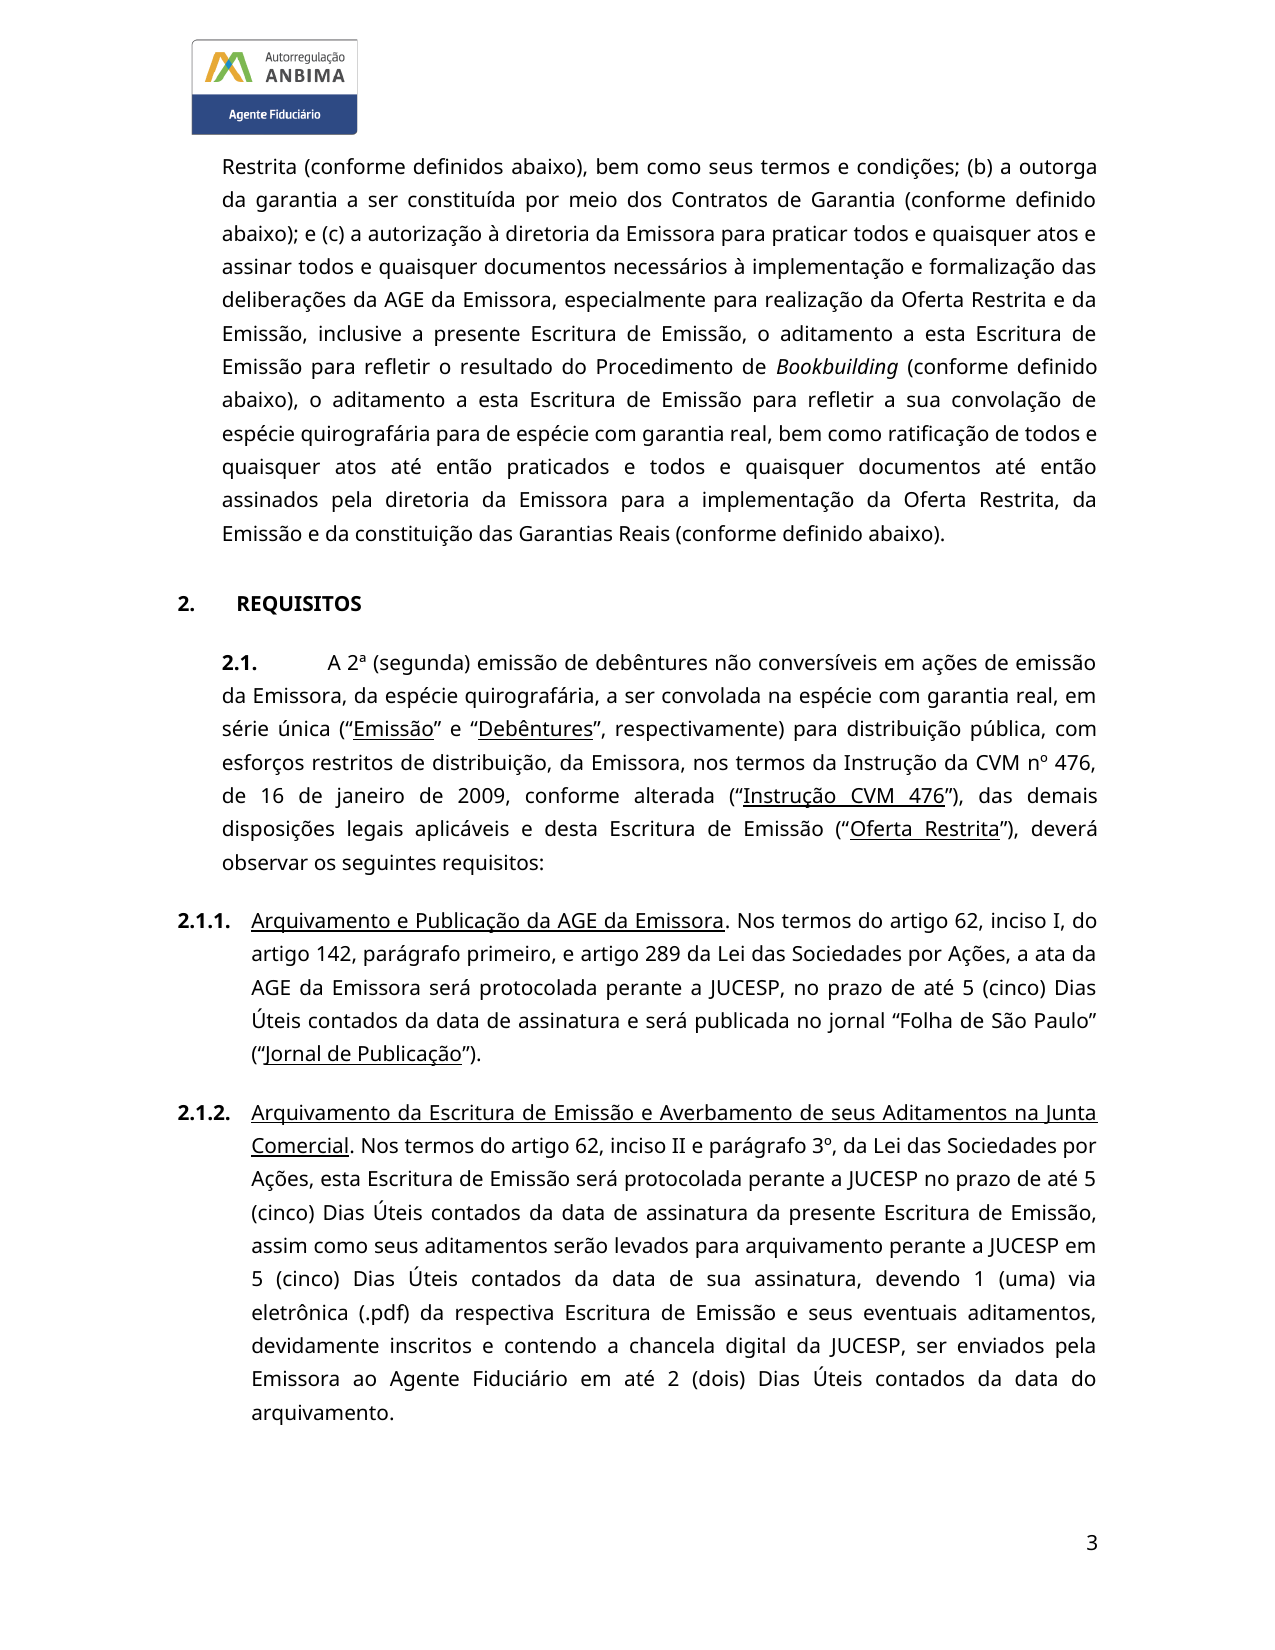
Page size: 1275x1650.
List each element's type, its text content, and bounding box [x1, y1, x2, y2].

subtitle REQUISITOS [177, 585, 1098, 618]
picture [191, 39, 358, 135]
text Arquivamento da Escritura de Emissão e Averbamento de seus Aditamentos na Junta Comercial. Nos termos do artigo 62, inciso II e parágrafo 3º, da Lei das Sociedades por Ações, esta Escritura de Emissão será protocolada perante a JUCESP no prazo de até 5 (cinco) Dias Úteis contados da data de assinatura da presente Escritura de Emissão, assim como seus aditamentos serão levados para arquivamento perante a JUCESP em 5 (cinco) Dias Úteis contados da data de sua assinatura, devendo 1 (uma) via eletrônica (.pdf) da respectiva Escritura de Emissão e seus eventuais aditamentos, devidamente inscritos e contendo a chancela digital da JUCESP, ser enviados pela Emissora ao Agente Fiduciário em até 2 (dois) Dias Úteis contados da data do arquivamento. [177, 1093, 1098, 1427]
text A 2ª (segunda) emissão de debêntures não conversíveis em ações de emissão da Emissora, da espécie quirografária, a ser convolada na espécie com garantia real, em série única (“Emissão” e “Debêntures”, respectivamente) para distribuição pública, com esforços restritos de distribuição, da Emissora, nos termos da Instrução da CVM nº 476, de 16 de janeiro de 2009, conforme alterada (“Instrução CVM 476”), das demais disposições legais aplicáveis e desta Escritura de Emissão (“Oferta Restrita”), deverá observar os seguintes requisitos: [222, 643, 1098, 877]
text Arquivamento e Publicação da AGE da Emissora. Nos termos do artigo 62, inciso I, do artigo 142, parágrafo primeiro, e artigo 289 da Lei das Sociedades por Ações, a ata da AGE da Emissora será protocolada perante a JUCESP, no prazo de até 5 (cinco) Dias Úteis contados da data de assinatura e será publicada no jornal “Folha de São Paulo” (“Jornal de Publicação”). [177, 902, 1098, 1068]
